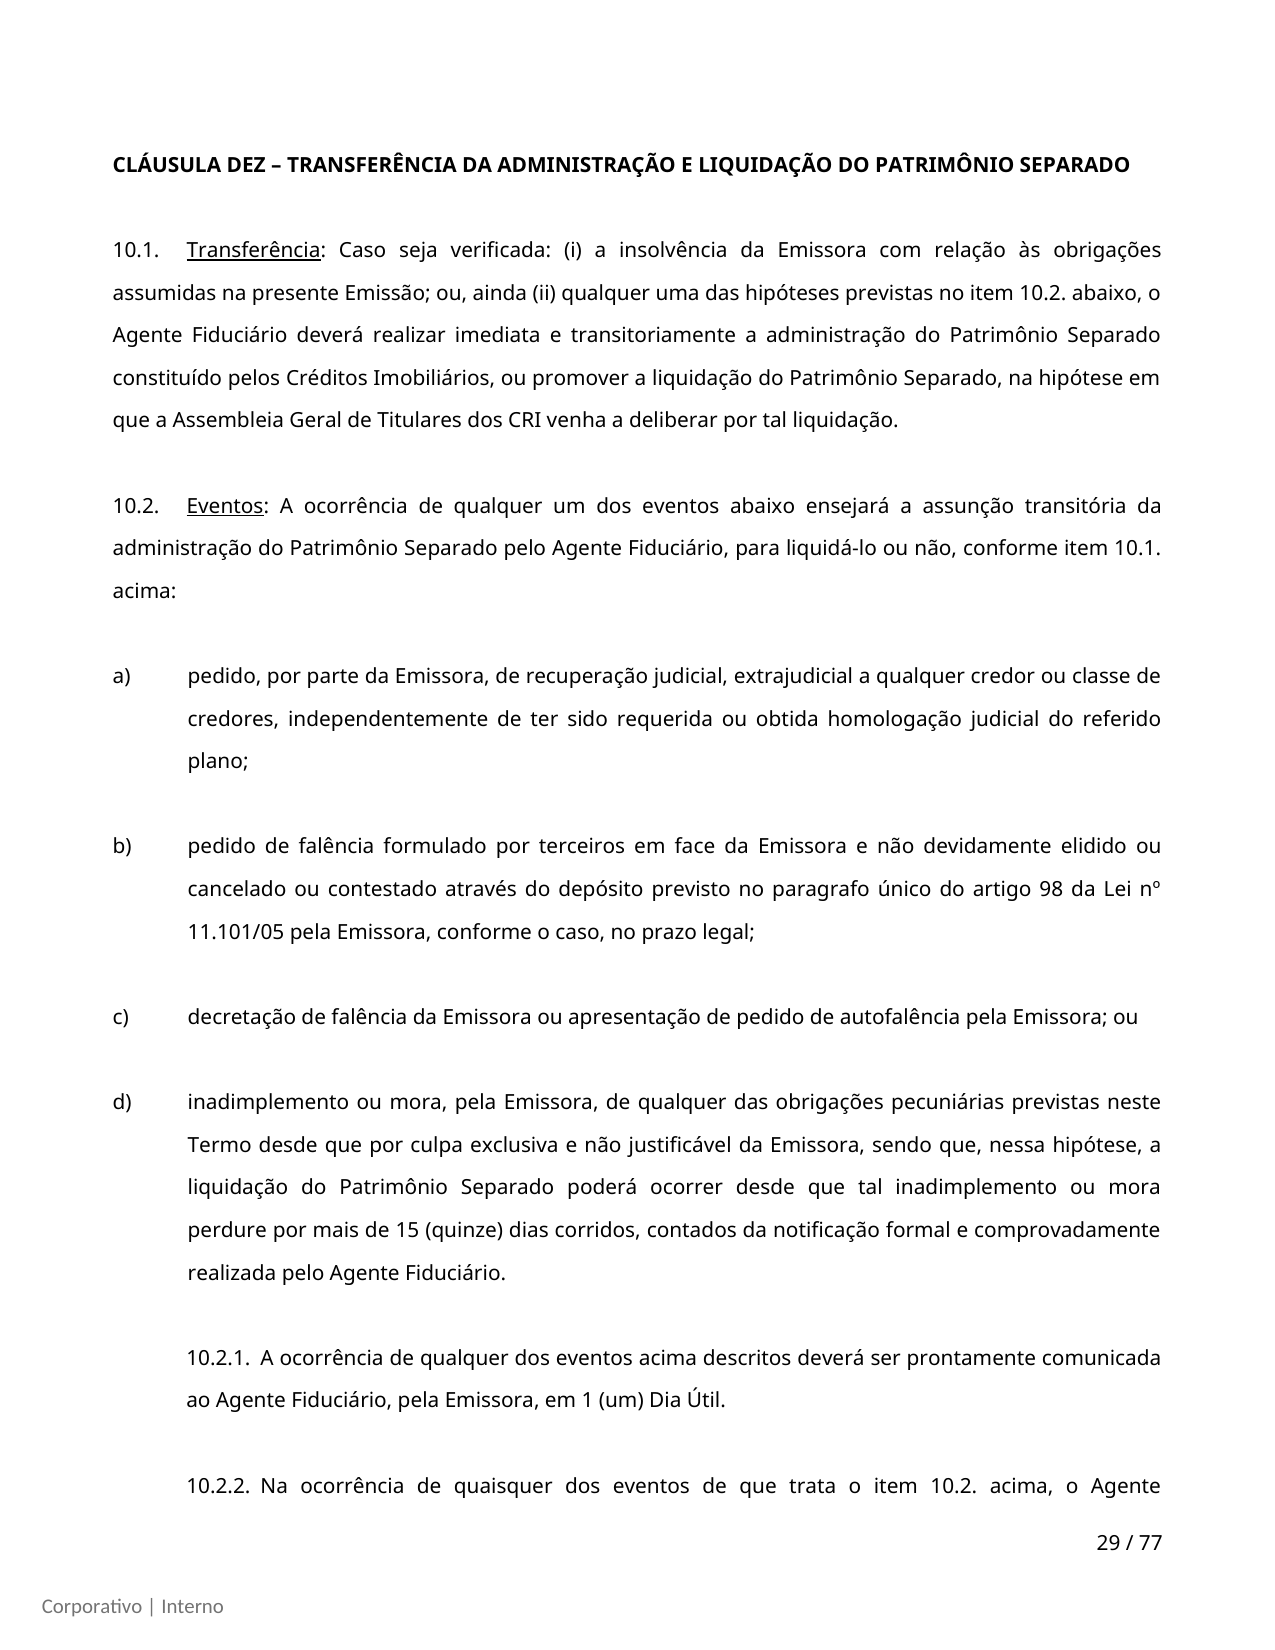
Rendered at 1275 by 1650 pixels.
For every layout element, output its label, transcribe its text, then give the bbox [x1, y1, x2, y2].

text 10.2.1. A ocorrência de qualquer dos eventos acima descritos deverá ser prontamente comunicada ao Agente Fiduciário, pela Emissora, em 1 (um) Dia Útil. [186, 1343, 1162, 1414]
list pedido de falência formulado por terceiros em face da Emissora e não devidamente elidido ou cancelado ou contestado através do depósito previsto no paragrafo único do artigo 98 da Lei nº 11.101/05 pela Emissora, conforme o caso, no prazo legal; [112, 832, 1162, 945]
text 10.2. Eventos: A ocorrência de qualquer um dos eventos abaixo ensejará a assunção transitória da administração do Patrimônio Separado pelo Agente Fiduciário, para liquidá-lo ou não, conforme item 10.1. acima: [112, 491, 1162, 604]
subtitle CLÁUSULA DEZ – TRANSFERÊNCIA DA ADMINISTRAÇÃO E LIQUIDAÇÃO DO PATRIMÔNIO SEPARADO [112, 150, 1162, 178]
list pedido, por parte da Emissora, de recuperação judicial, extrajudicial a qualquer credor ou classe de credores, independentemente de ter sido requerida ou obtida homologação judicial do referido plano; [112, 661, 1162, 775]
list inadimplemento ou mora, pela Emissora, de qualquer das obrigações pecuniárias previstas neste Termo desde que por culpa exclusiva e não justificável da Emissora, sendo que, nessa hipótese, a liquidação do Patrimônio Separado poderá ocorrer desde que tal inadimplemento ou mora perdure por mais de 15 (quinze) dias corridos, contados da notificação formal e comprovadamente realizada pelo Agente Fiduciário. [112, 1087, 1162, 1286]
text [186, 1471, 1162, 1499]
text 10.1. Transferência: Caso seja verificada: (i) a insolvência da Emissora com relação às obrigações assumidas na presente Emissão; ou, ainda (ii) qualquer uma das hipóteses previstas no item 10.2. abaixo, o Agente Fiduciário deverá realizar imediata e transitoriamente a administração do Patrimônio Separado constituído pelos Créditos Imobiliários, ou promover a liquidação do Patrimônio Separado, na hipótese em que a Assembleia Geral de Titulares dos CRI venha a deliberar por tal liquidação. [112, 235, 1162, 434]
list decretação de falência da Emissora ou apresentação de pedido de autofalência pela Emissora; ou [112, 1002, 1162, 1031]
